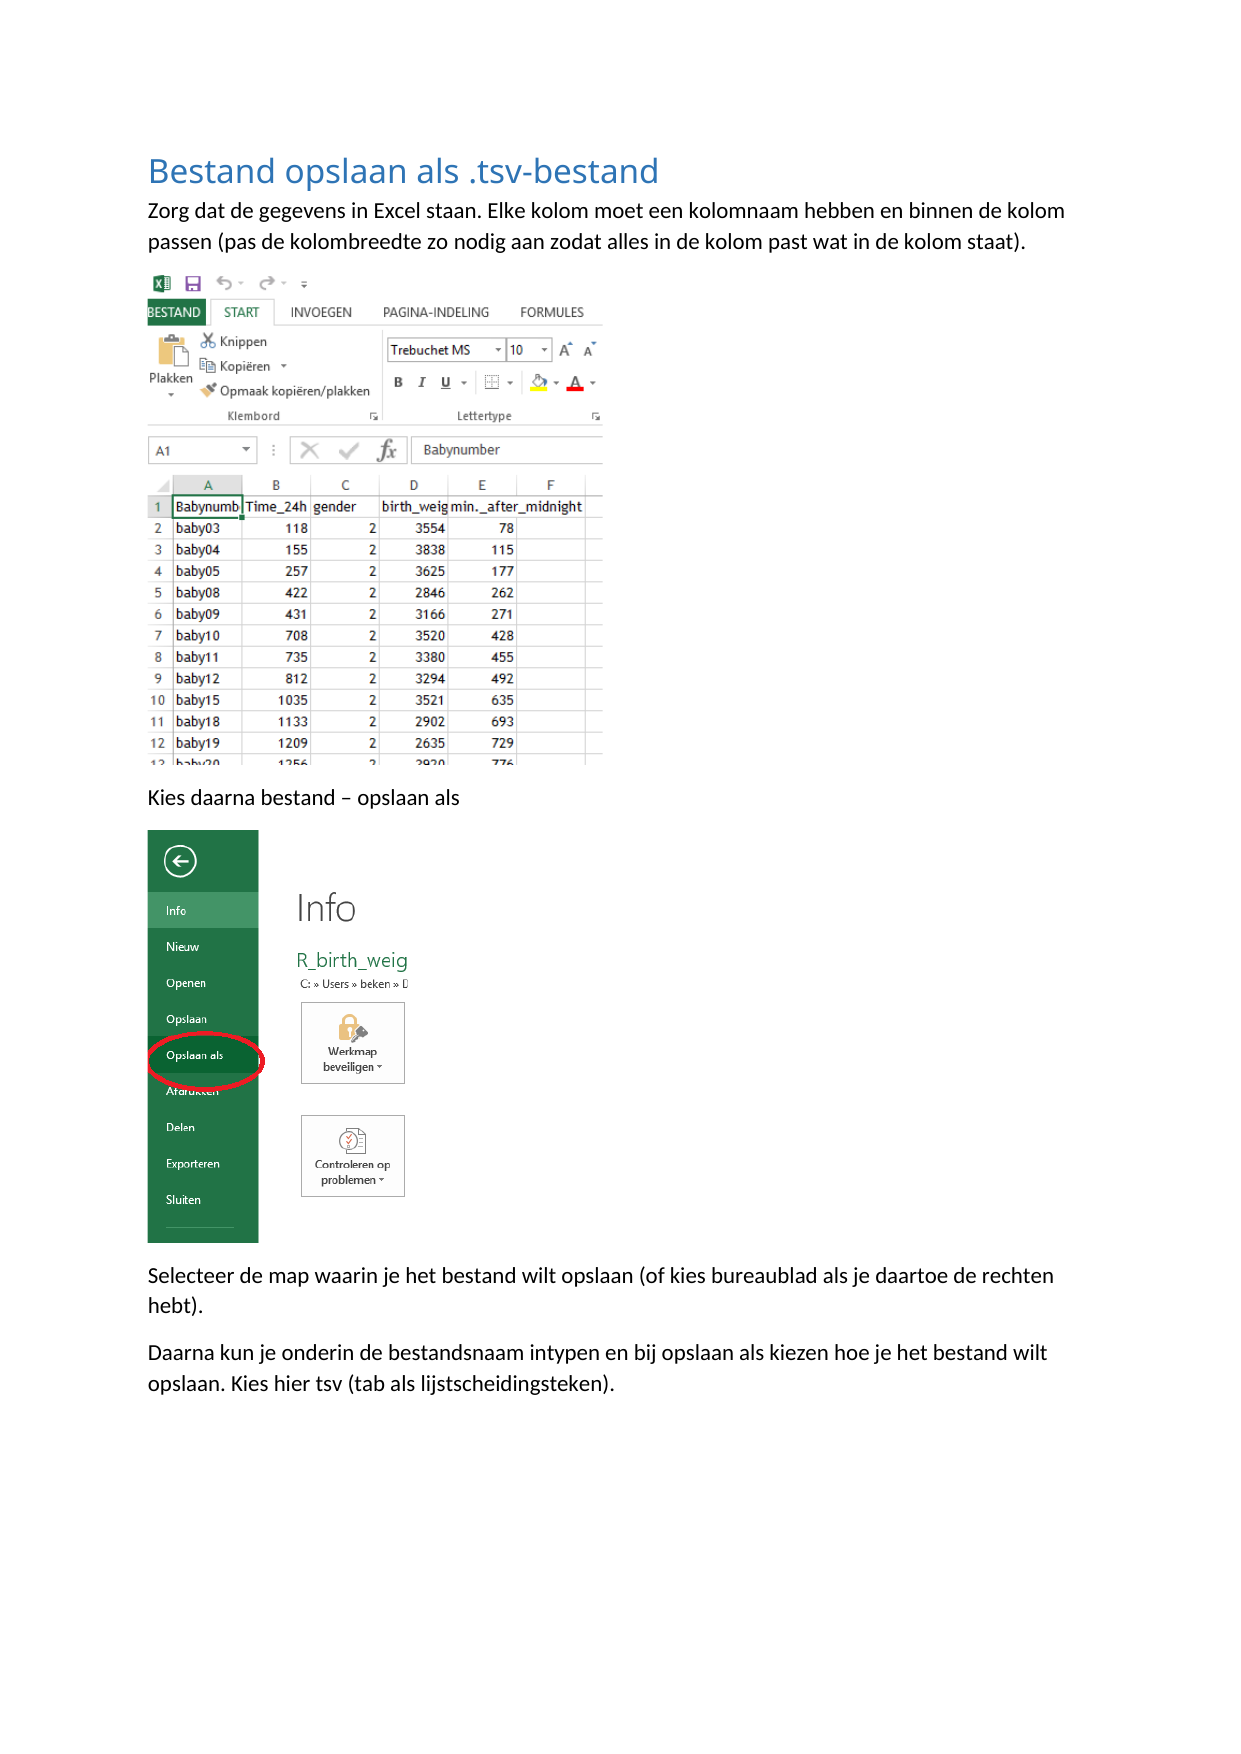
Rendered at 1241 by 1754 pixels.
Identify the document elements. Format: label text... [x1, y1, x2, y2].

text Kies daarna bestand – opslaan als [148, 783, 1093, 811]
subtitle Bestand opslaan als .tsv-bestand [148, 148, 1093, 193]
text Zorg dat de gegevens in Excel staan. Elke kolom moet een kolomnaam hebben en binnen de kolom passen (pas de kolombreedte zo nodig aan zodat alles in de kolom past wat in de kolom staat). [148, 197, 1093, 255]
text Selecteer de map waarin je het bestand wilt opslaan (of kies bureaublad als je daartoe de rechten hebt). [148, 1261, 1093, 1319]
picture [147, 273, 603, 765]
picture [147, 830, 408, 1243]
text Daarna kun je onderin de bestandsnaam intypen en bij opslaan als kiezen hoe je het bestand wilt opslaan. Kies hier tsv (tab als lijstscheidingsteken). [148, 1338, 1093, 1397]
